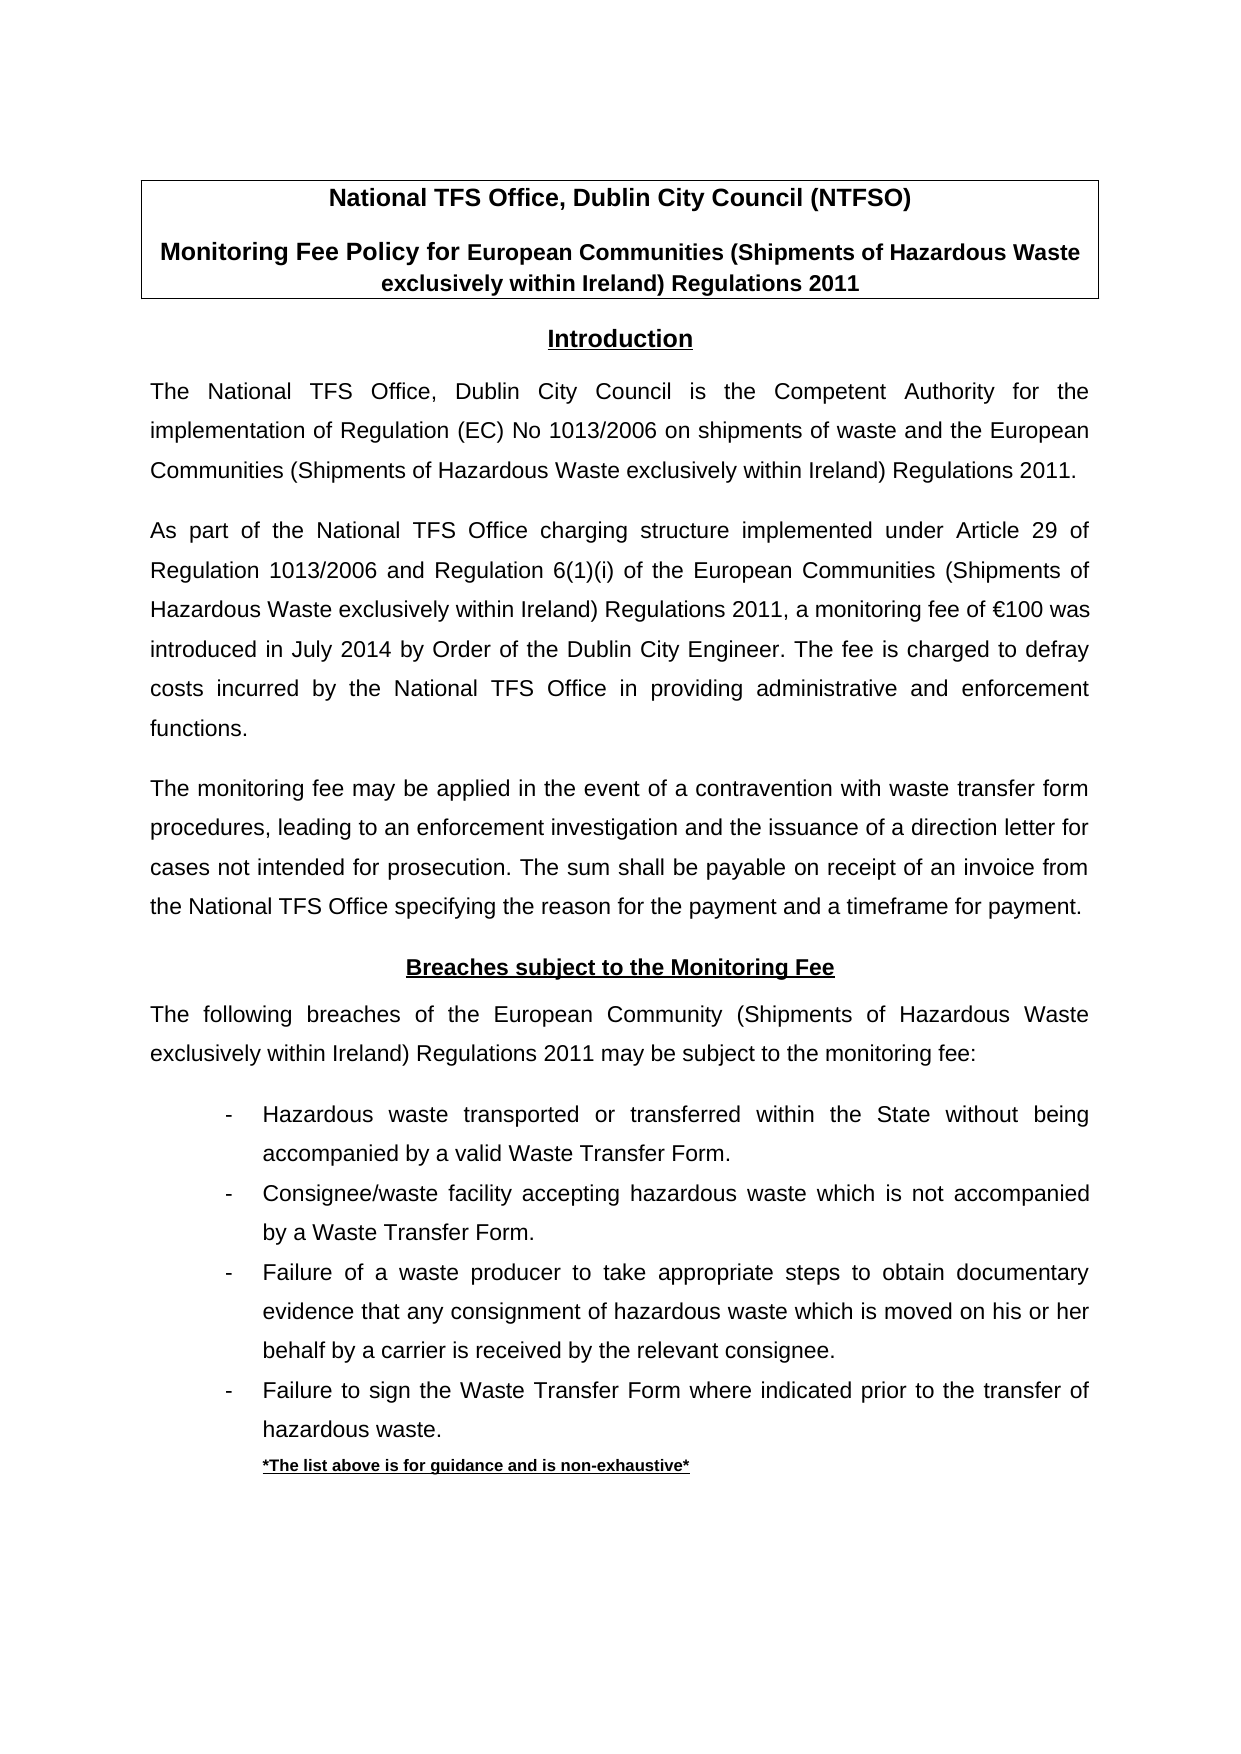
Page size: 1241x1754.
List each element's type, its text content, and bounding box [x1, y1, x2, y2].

text *The list above is for guidance and is non-exhaustive* [262, 1456, 1090, 1475]
list Failure to sign the Waste Transfer Form where indicated prior to the transfer of hazardous waste. [225, 1377, 1090, 1443]
text The following breaches of the European Community (Shipments of Hazardous Waste exclusively within Ireland) Regulations 2011 may be subject to the monitoring fee: [150, 1001, 1090, 1067]
list Failure of a waste producer to take appropriate steps to obtain documentary evidence that any consignment of hazardous waste which is moved on his or her behalf by a carrier is received by the relevant consignee. [225, 1258, 1090, 1364]
text As part of the National TFS Office charging structure implemented under Article 29 of Regulation 1013/2006 and Regulation 6(1)(i) of the European Communities (Shipments of Hazardous Waste exclusively within Ireland) Regulations 2011, a monitoring fee of €100 was introduced in July 2014 by Order of the Dublin City Engineer. The fee is charged to defray costs incurred by the National TFS Office in providing administrative and enforcement functions. [150, 517, 1090, 741]
text National TFS Office, Dublin City Council (NTFSO) [142, 181, 1098, 212]
text The monitoring fee may be applied in the event of a contravention with waste transfer form procedures, leading to an enforcement investigation and the issuance of a direction letter for cases not intended for prosecution. The sum shall be payable on receipt of an invoice from the National TFS Office specifying the reason for the payment and a timeframe for payment. [150, 775, 1090, 919]
text Breaches subject to the Monitoring Fee [150, 953, 1090, 980]
text Monitoring Fee Policy for European Communities (Shipments of Hazardous Waste exclusively within Ireland) Regulations 2011 [142, 234, 1098, 298]
text The National TFS Office, Dublin City Council is the Competent Authority for the implementation of Regulation (EC) No 1013/2006 on shipments of waste and the European Communities (Shipments of Hazardous Waste exclusively within Ireland) Regulations 2011. [150, 378, 1090, 483]
list Hazardous waste transported or transferred within the State without being accompanied by a valid Waste Transfer Form. [225, 1101, 1090, 1166]
list Consignee/waste facility accepting hazardous waste which is not accompanied by a Waste Transfer Form. [225, 1179, 1090, 1245]
text Introduction [150, 324, 1090, 353]
